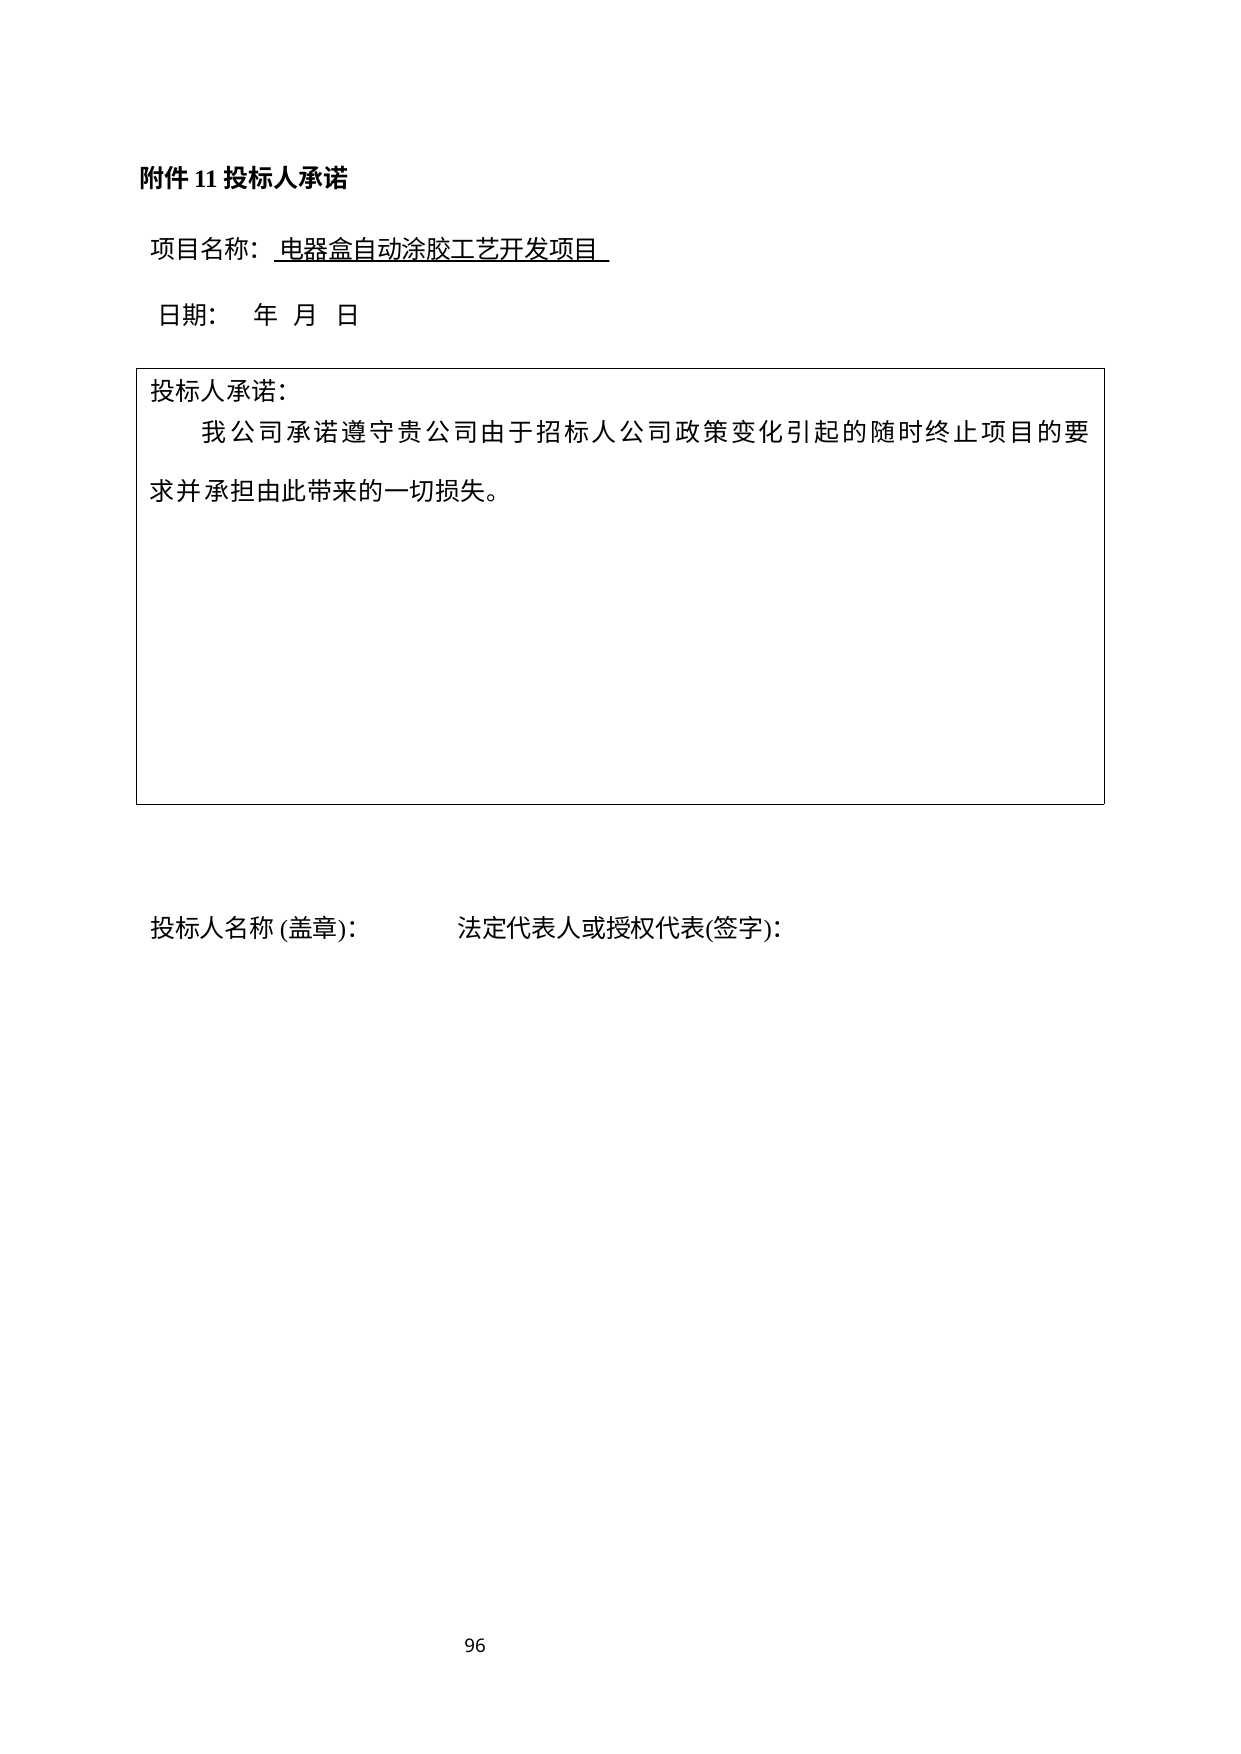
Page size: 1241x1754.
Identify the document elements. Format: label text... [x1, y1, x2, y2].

text 附件11 投标人承诺 [139, 161, 1093, 194]
text 项目名称： 电器盒自动涂胶工艺开发项目 [150, 231, 1093, 265]
text 日期： 年 月 日 [157, 297, 1093, 331]
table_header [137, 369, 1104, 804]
text 投标人名称 (盖章)： 法定代表人或授权代表(签字)： [150, 910, 1093, 944]
